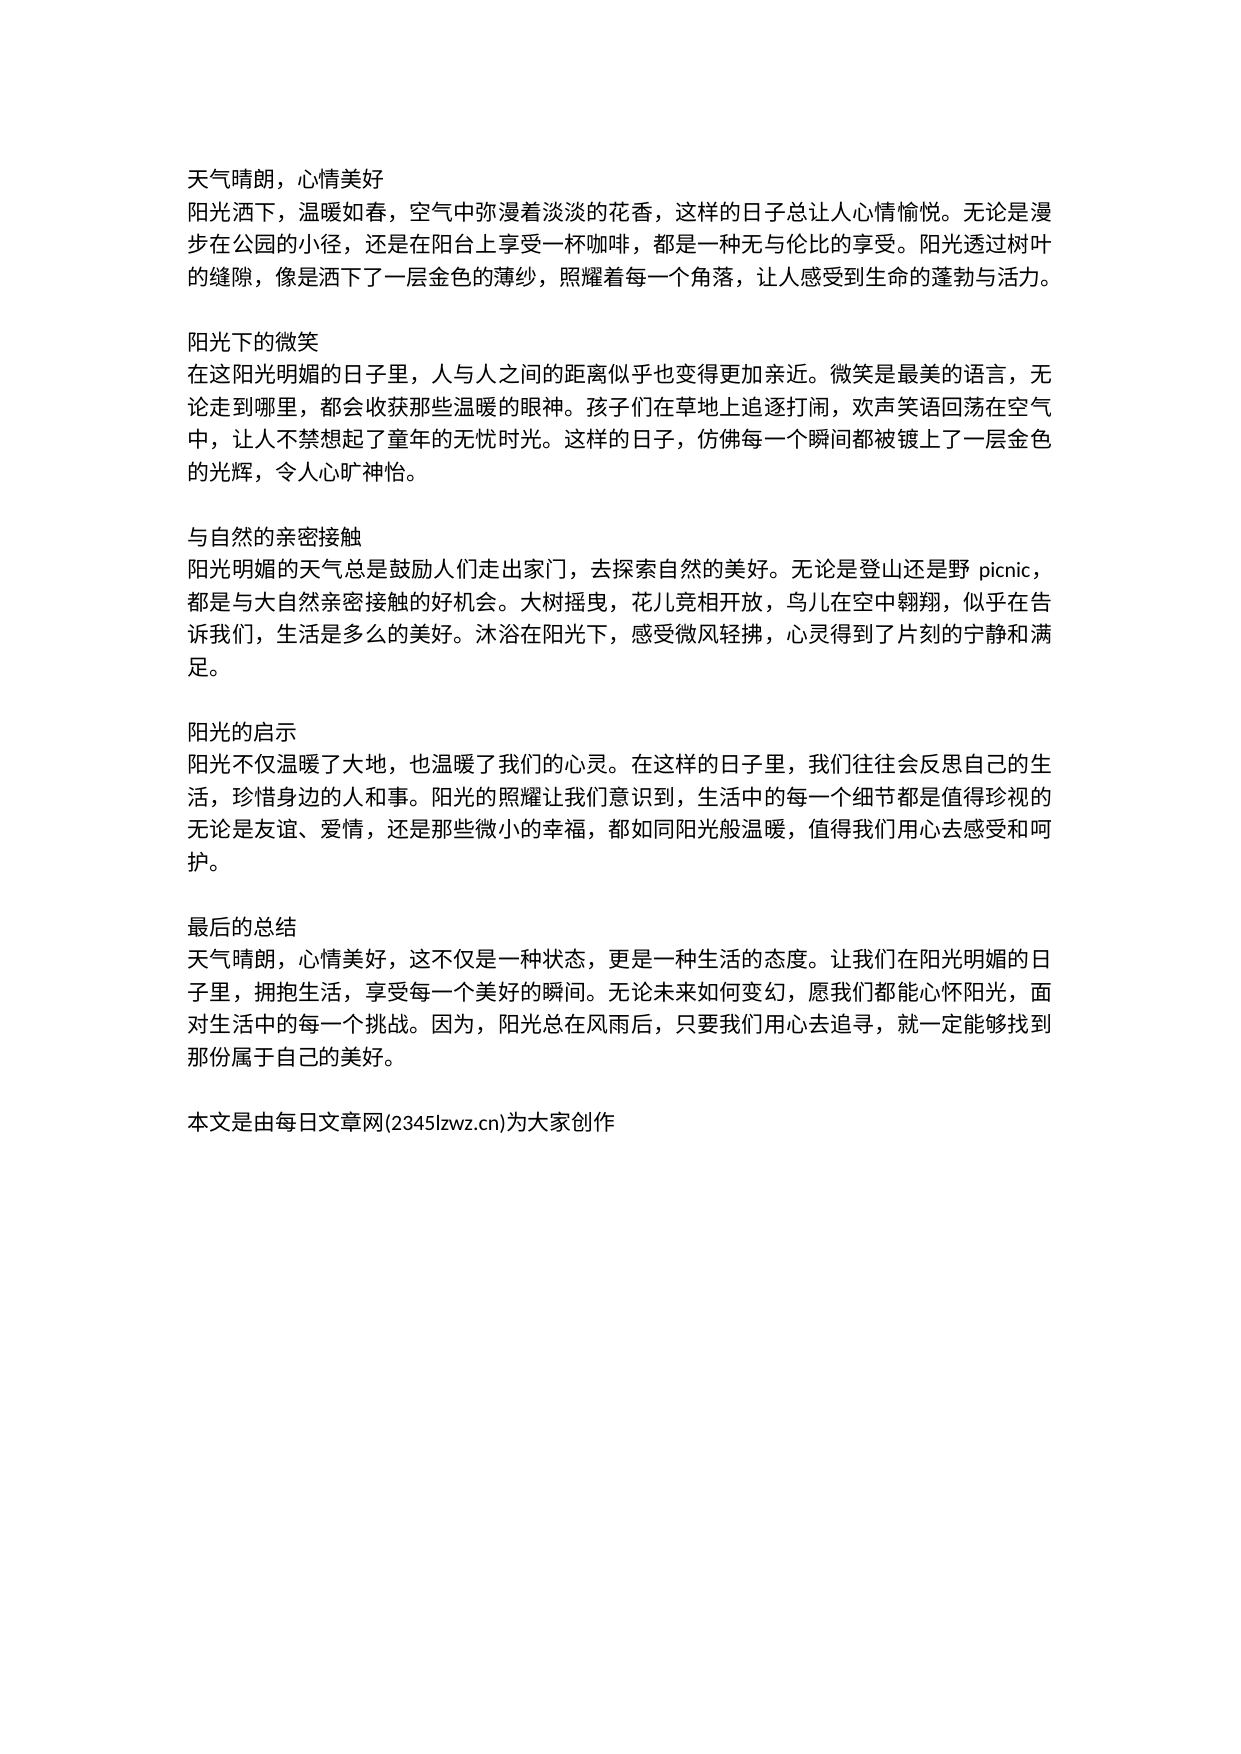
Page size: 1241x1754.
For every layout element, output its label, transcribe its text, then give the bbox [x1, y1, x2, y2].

text 与自然的亲密接触 [187, 519, 1053, 552]
text 阳光明媚的天气总是鼓励人们走出家门，去探索自然的美好。无论是登山还是野 picnic，都是与大自然亲密接触的好机会。大树摇曳，花儿竞相开放，鸟儿在空中翱翔，似乎在告诉我们，生活是多么的美好。沐浴在阳光下，感受微风轻拂，心灵得到了片刻的宁静和满足。 [187, 552, 1053, 682]
text 本文是由每日文章网(2345lzwz.cn)为大家创作 [187, 1104, 1053, 1137]
text 阳光的启示 [187, 714, 1053, 747]
text 最后的总结 [187, 909, 1053, 942]
text 在这阳光明媚的日子里，人与人之间的距离似乎也变得更加亲近。微笑是最美的语言，无论走到哪里，都会收获那些温暖的眼神。孩子们在草地上追逐打闹，欢声笑语回荡在空气中，让人不禁想起了童年的无忧时光。这样的日子，仿佛每一个瞬间都被镀上了一层金色的光辉，令人心旷神怡。 [187, 357, 1053, 487]
text 阳光下的微笑 [187, 324, 1053, 357]
text 阳光不仅温暖了大地，也温暖了我们的心灵。在这样的日子里，我们往往会反思自己的生活，珍惜身边的人和事。阳光的照耀让我们意识到，生活中的每一个细节都是值得珍视的。无论是友谊、爱情，还是那些微小的幸福，都如同阳光般温暖，值得我们用心去感受和呵护。 [187, 747, 1053, 877]
text 阳光洒下，温暖如春，空气中弥漫着淡淡的花香，这样的日子总让人心情愉悦。无论是漫步在公园的小径，还是在阳台上享受一杯咖啡，都是一种无与伦比的享受。阳光透过树叶的缝隙，像是洒下了一层金色的薄纱，照耀着每一个角落，让人感受到生命的蓬勃与活力。 [187, 194, 1053, 292]
text 天气晴朗，心情美好 [187, 162, 1053, 194]
text 天气晴朗，心情美好，这不仅是一种状态，更是一种生活的态度。让我们在阳光明媚的日子里，拥抱生活，享受每一个美好的瞬间。无论未来如何变幻，愿我们都能心怀阳光，面对生活中的每一个挑战。因为，阳光总在风雨后，只要我们用心去追寻，就一定能够找到那份属于自己的美好。 [187, 942, 1053, 1072]
